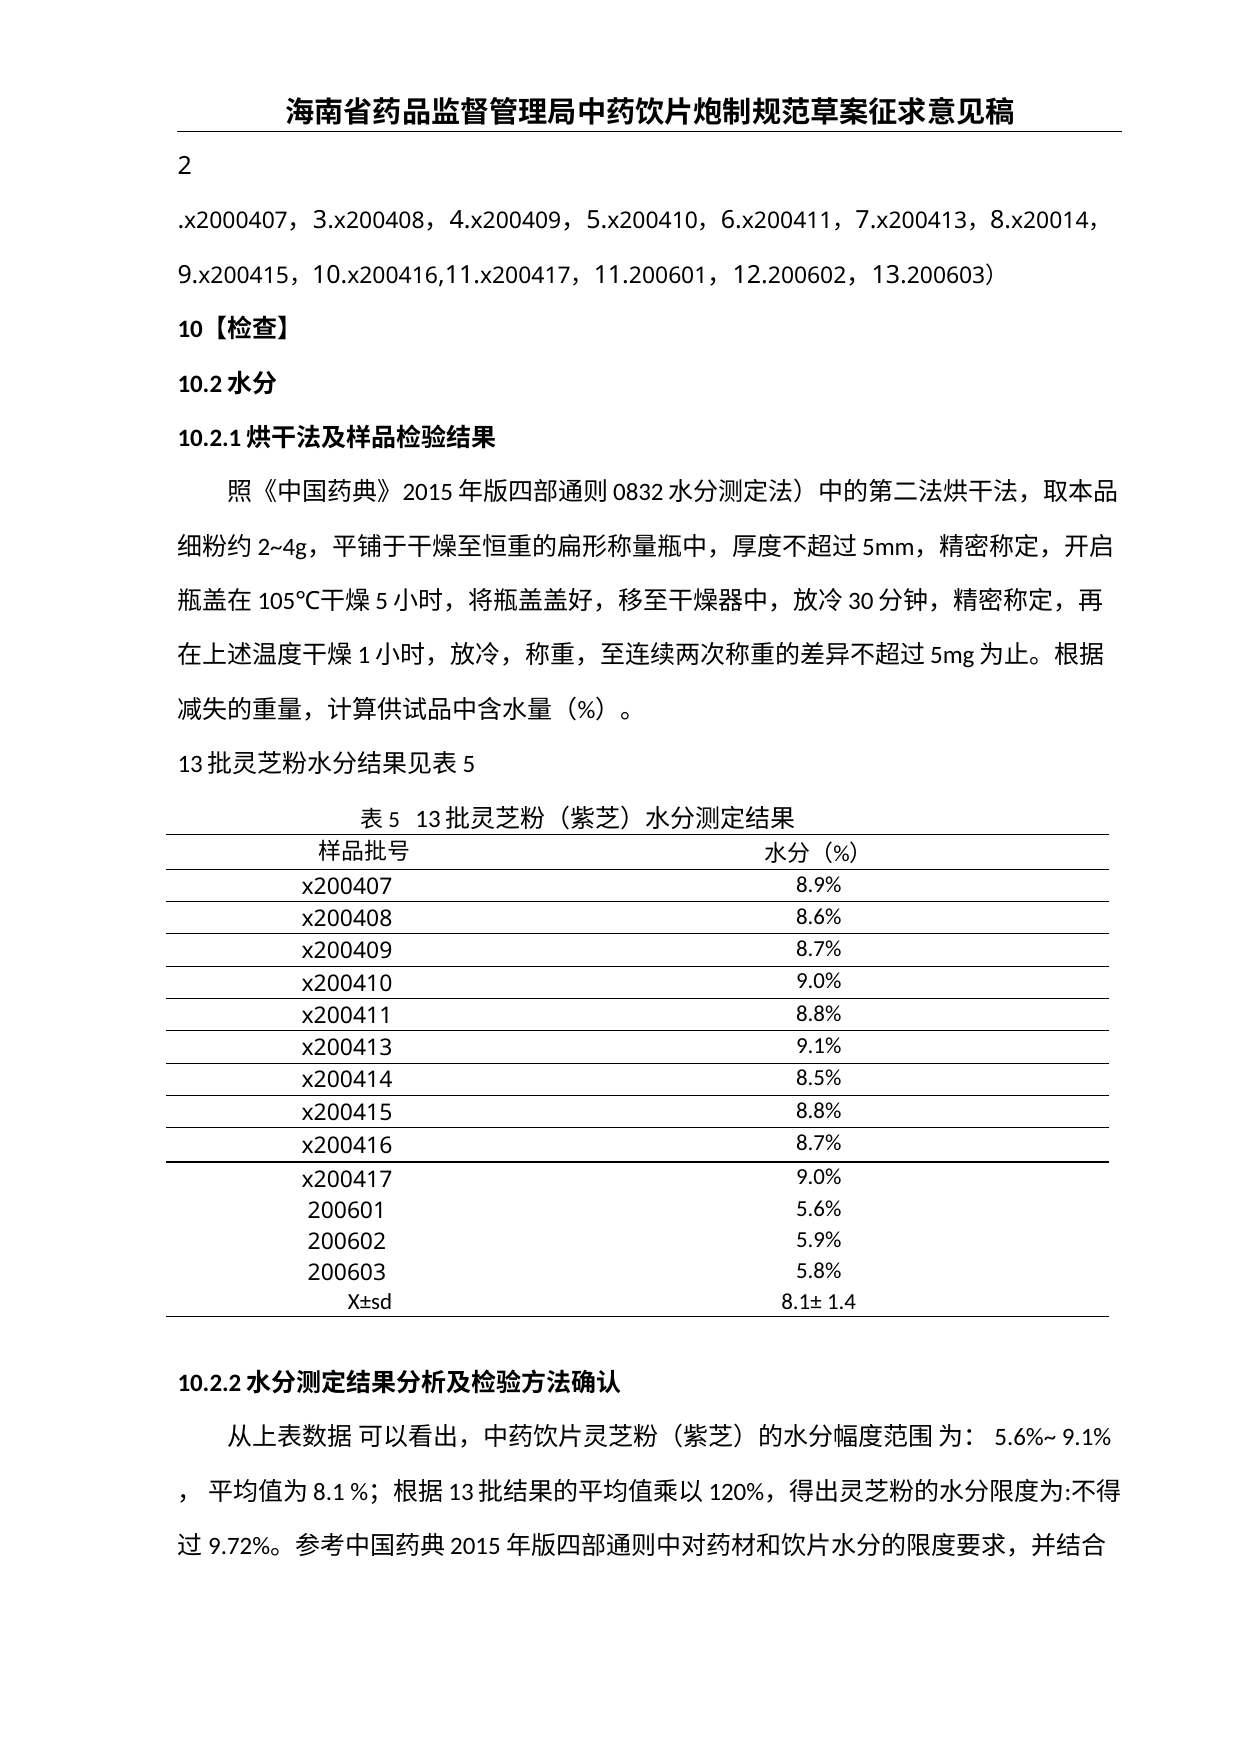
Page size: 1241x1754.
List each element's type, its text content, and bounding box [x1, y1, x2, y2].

table_cell x200407 [166, 870, 528, 901]
list 10【检查】 [177, 309, 1122, 345]
table_cell x200410 [166, 967, 528, 998]
list 照《中国药典》2015年版四部通则0832水分测定法）中的第二法烘干法，取本品细粉约2~4g，平铺于干燥至恒重的扁形称量瓶中，厚度不超过5mm，精密称定，开启瓶盖在105℃干燥5小时，将瓶盖盖好，移至干燥器中，放冷30分钟，精密称定，再在上述温度干燥1小时，放冷，称重，至连续两次称重的差异不超过5mg为止。根据减失的重量，计算供试品中含水量（%）。 [177, 472, 1122, 726]
list 10.2水分 [177, 363, 1122, 399]
table_cell x200415 [166, 1096, 528, 1127]
table_cell 200602 [166, 1225, 528, 1256]
list 10.2.2水分测定结果分析及检验方法确认 [177, 1362, 1122, 1398]
table_cell x200413 [166, 1031, 528, 1062]
table_cell 8.1± 1.4 [528, 1288, 1109, 1316]
table_cell 8.8% [528, 1096, 1109, 1127]
text 表5 13批灵芝粉（紫芝）水分测定结果 [177, 798, 1122, 834]
table_cell X±sd [166, 1288, 528, 1316]
table_cell 5.8% [528, 1256, 1109, 1287]
table_cell 200603 [166, 1256, 528, 1287]
table_cell 9.1% [528, 1031, 1109, 1062]
table_header 水分（%） [528, 835, 1109, 869]
table_cell 5.9% [528, 1225, 1109, 1256]
list 10.2.1烘干法及样品检验结果 [177, 417, 1122, 454]
table_cell 9.0% [528, 967, 1109, 998]
table_cell 200601 [166, 1194, 528, 1225]
table_cell 8.7% [528, 934, 1109, 966]
table_cell x200408 [166, 902, 528, 933]
list 13批灵芝粉水分结果见表5 [177, 744, 1122, 780]
table_cell x200409 [166, 934, 528, 966]
table_cell 8.8% [528, 999, 1109, 1030]
table_cell 5.6% [528, 1194, 1109, 1225]
table_cell x200411 [166, 999, 528, 1030]
table_cell x200417 [166, 1163, 528, 1194]
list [177, 148, 1122, 291]
table_cell x200414 [166, 1064, 528, 1095]
table_cell 9.0% [528, 1163, 1109, 1194]
table_cell 8.6% [528, 902, 1109, 933]
table_cell 8.5% [528, 1064, 1109, 1095]
table_cell 8.9% [528, 870, 1109, 901]
table_cell 8.7% [528, 1128, 1109, 1161]
table_cell x200416 [166, 1128, 528, 1161]
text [177, 1417, 1122, 1562]
table_header 样品批号 [166, 835, 528, 869]
